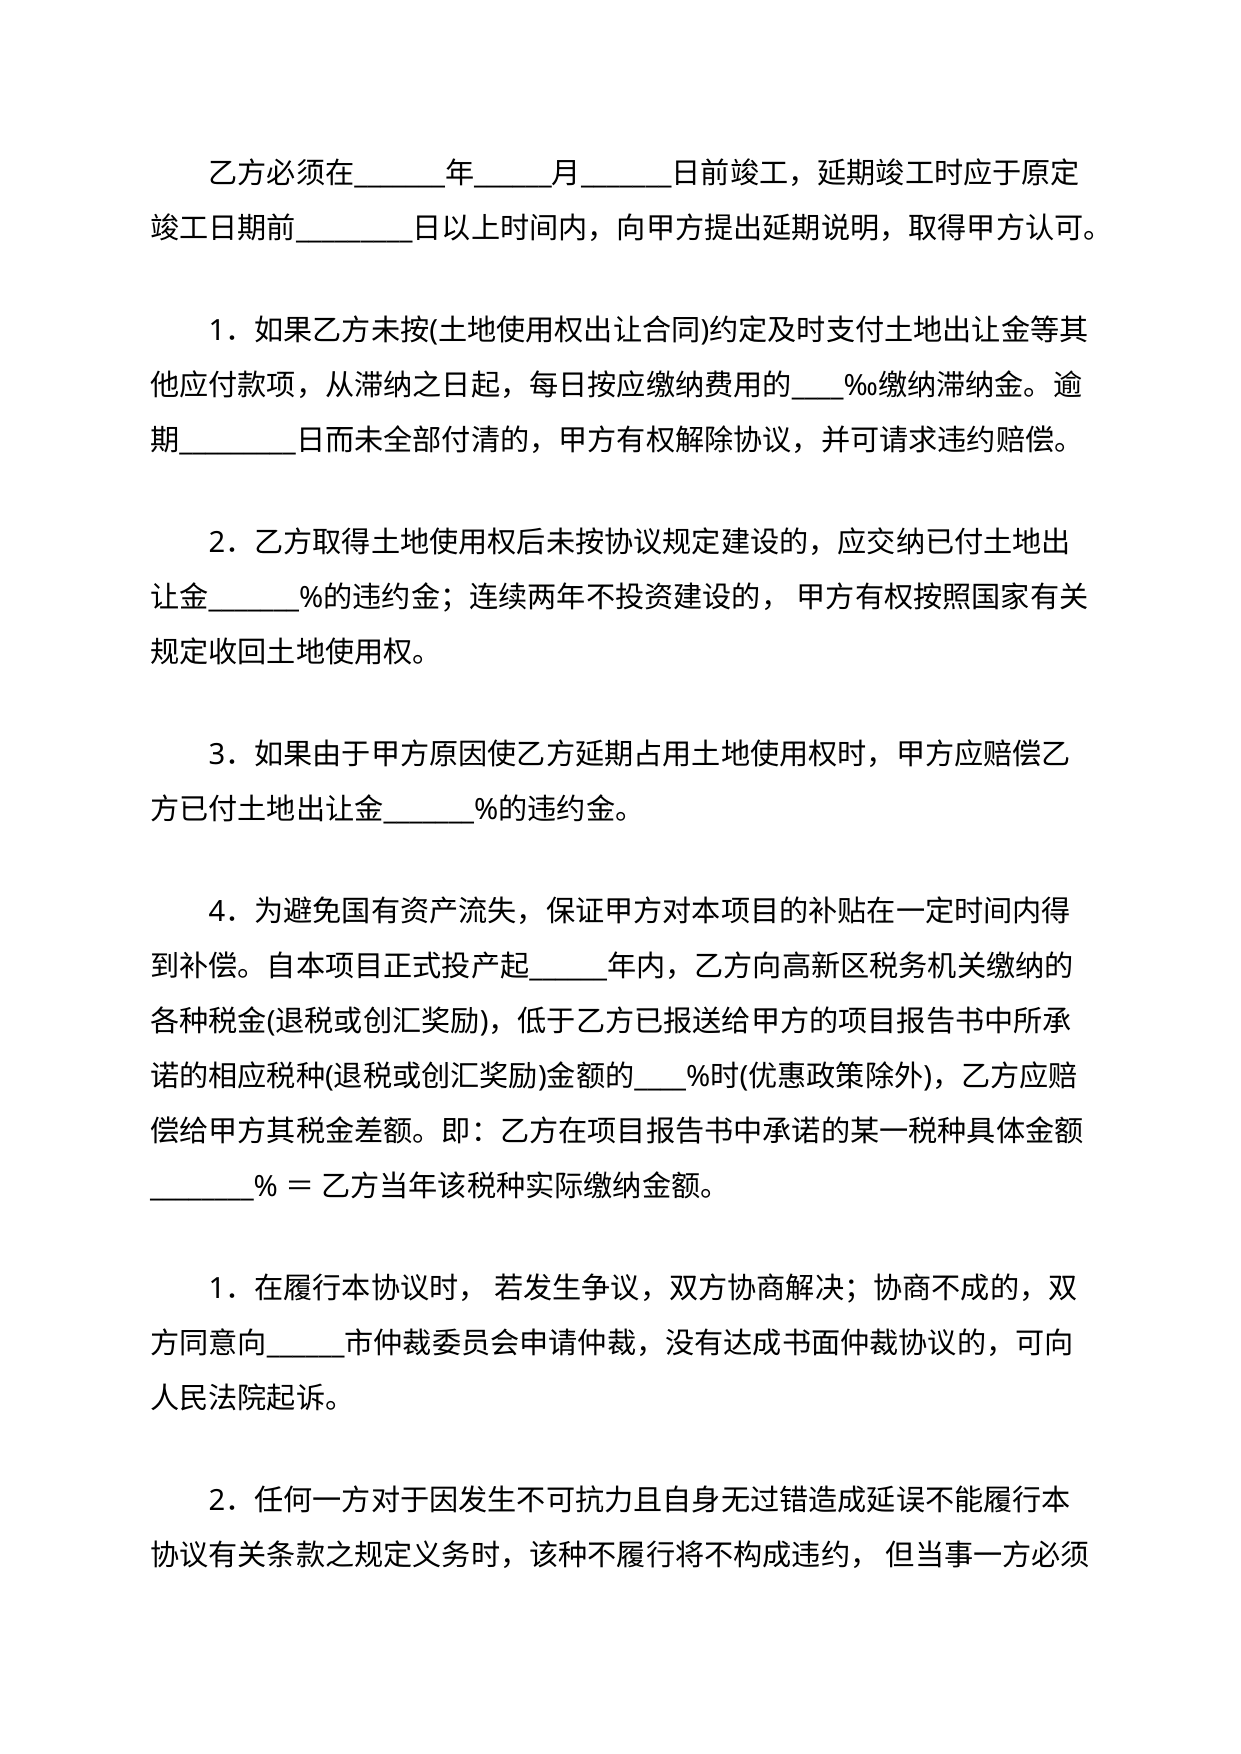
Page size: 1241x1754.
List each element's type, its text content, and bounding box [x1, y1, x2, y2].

text 1．在履行本协议时， 若发生争议，双方协商解决；协商不成的，双方同意向______市仲裁委员会申请仲裁，没有达成书面仲裁协议的，可向人民法院起诉。 [150, 1264, 1090, 1417]
text 4．为避免国有资产流失，保证甲方对本项目的补贴在一定时间内得到补偿。自本项目正式投产起______年内，乙方向高新区税务机关缴纳的各种税金(退税或创汇奖励)，低于乙方已报送给甲方的项目报告书中所承诺的相应税种(退税或创汇奖励)金额的____%时(优惠政策除外)，乙方应赔偿给甲方其税金差额。即：乙方在项目报告书中承诺的某一税种具体金额 ________% ＝ 乙方当年该税种实际缴纳金额。 [150, 888, 1090, 1205]
text 乙方必须在_______年______月_______日前竣工，延期竣工时应于原定竣工日期前_________日以上时间内，向甲方提出延期说明，取得甲方认可。 [150, 150, 1090, 247]
text 3．如果由于甲方原因使乙方延期占用土地使用权时，甲方应赔偿乙方已付土地出让金_______%的违约金。 [150, 731, 1090, 828]
text 1．如果乙方未按(土地使用权出让合同)约定及时支付土地出让金等其他应付款项，从滞纳之日起，每日按应缴纳费用的____‰缴纳滞纳金。逾期_________日而未全部付清的，甲方有权解除协议，并可请求违约赔偿。 [150, 307, 1090, 459]
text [150, 1476, 1090, 1574]
text 2．乙方取得土地使用权后未按协议规定建设的，应交纳已付土地出让金_______%的违约金；连续两年不投资建设的， 甲方有权按照国家有关规定收回土地使用权。 [150, 519, 1090, 671]
